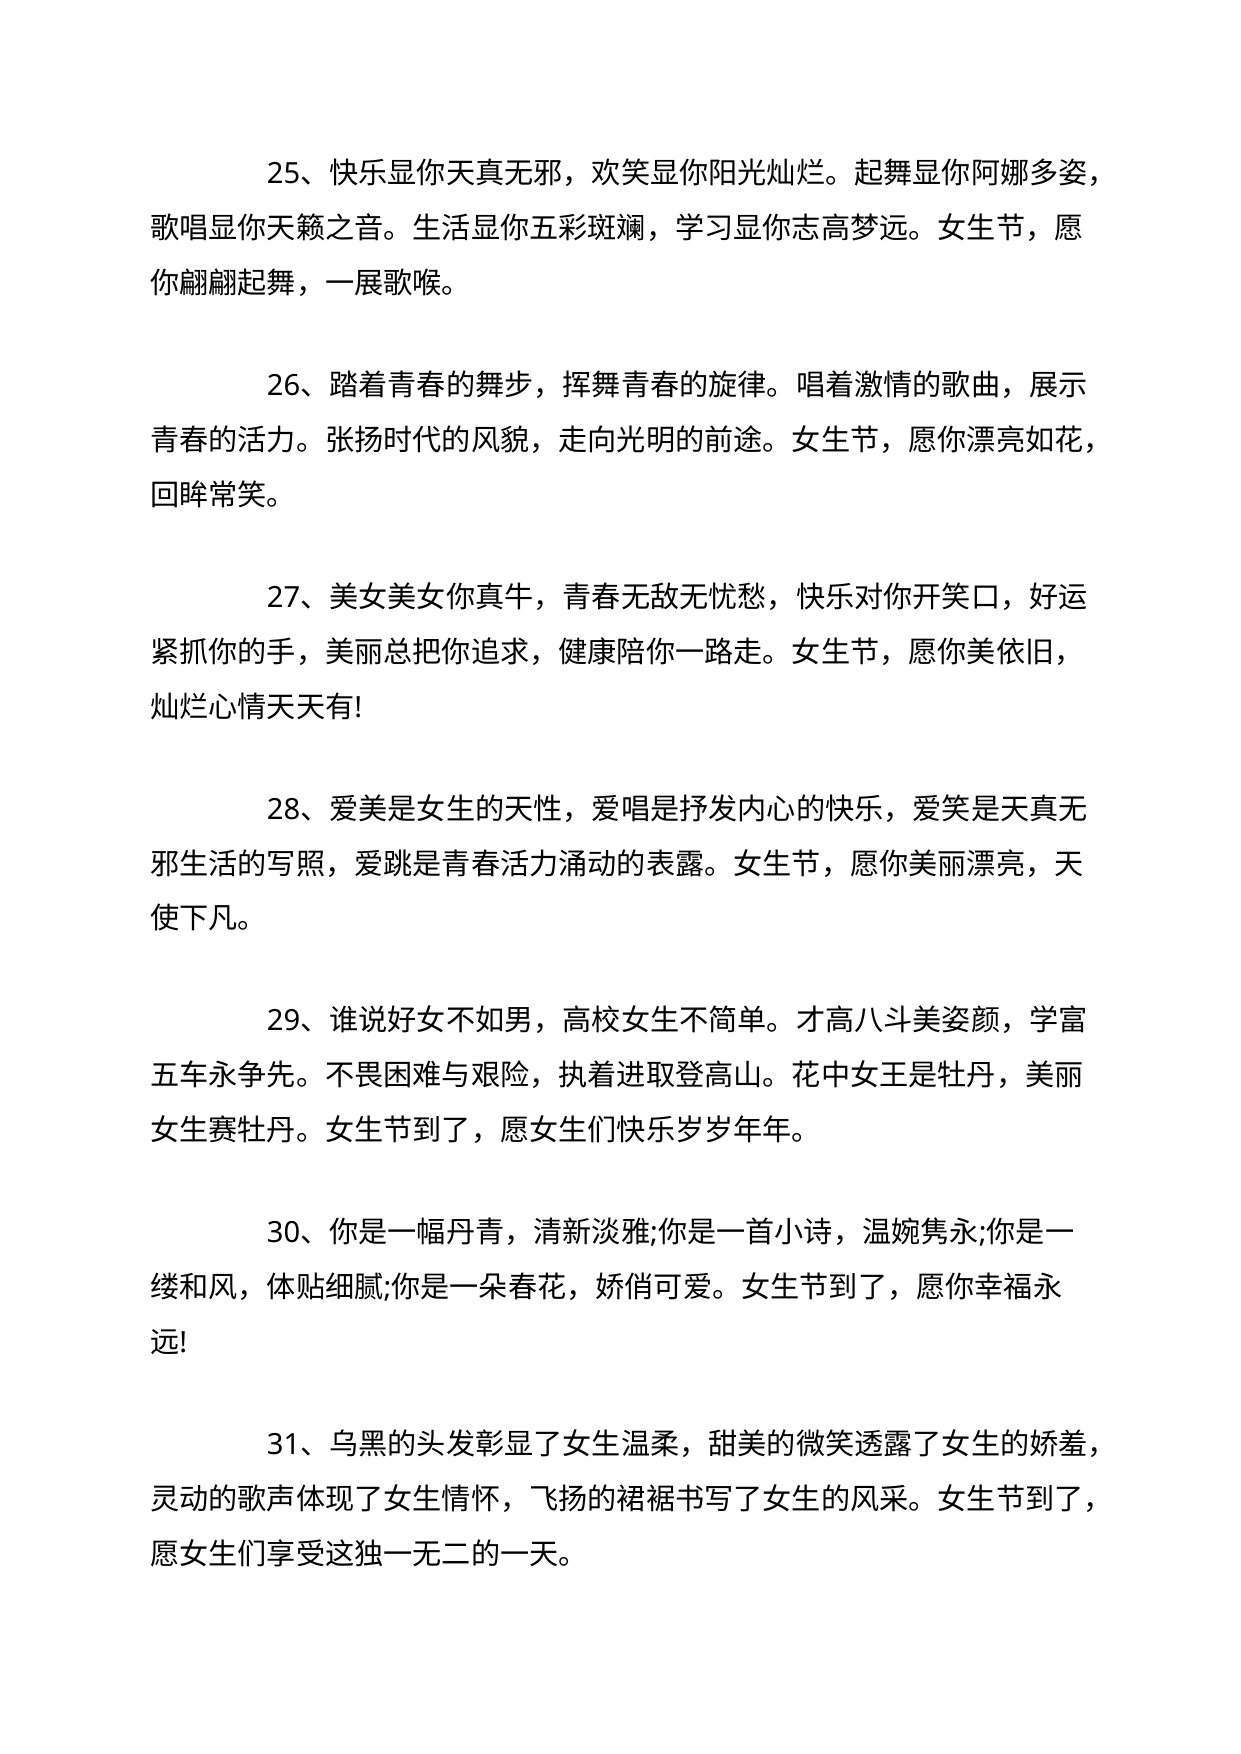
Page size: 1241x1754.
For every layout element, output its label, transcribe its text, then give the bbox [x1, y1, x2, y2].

text 31、乌黑的头发彰显了女生温柔，甜美的微笑透露了女生的娇羞，灵动的歌声体现了女生情怀，飞扬的裙裾书写了女生的风采。女生节到了，愿女生们享受这独一无二的一天。 [150, 1421, 1090, 1573]
text 29、谁说好女不如男，高校女生不简单。才高八斗美姿颜，学富五车永争先。不畏困难与艰险，执着进取登高山。花中女王是牡丹，美丽女生赛牡丹。女生节到了，愿女生们快乐岁岁年年。 [150, 997, 1090, 1149]
text 25、快乐显你天真无邪，欢笑显你阳光灿烂。起舞显你阿娜多姿，歌唱显你天籁之音。生活显你五彩斑斓，学习显你志高梦远。女生节，愿你翩翩起舞，一展歌喉。 [150, 150, 1090, 302]
text 30、你是一幅丹青，清新淡雅;你是一首小诗，温婉隽永;你是一缕和风，体贴细腻;你是一朵春花，娇俏可爱。女生节到了，愿你幸福永远! [150, 1208, 1090, 1361]
text 27、美女美女你真牛，青春无敌无忧愁，快乐对你开笑口，好运紧抓你的手，美丽总把你追求，健康陪你一路走。女生节，愿你美依旧，灿烂心情天天有! [150, 573, 1090, 726]
text 28、爱美是女生的天性，爱唱是抒发内心的快乐，爱笑是天真无邪生活的写照，爱跳是青春活力涌动的表露。女生节，愿你美丽漂亮，天使下凡。 [150, 785, 1090, 937]
text 26、踏着青春的舞步，挥舞青春的旋律。唱着激情的歌曲，展示青春的活力。张扬时代的风貌，走向光明的前途。女生节，愿你漂亮如花，回眸常笑。 [150, 362, 1090, 514]
